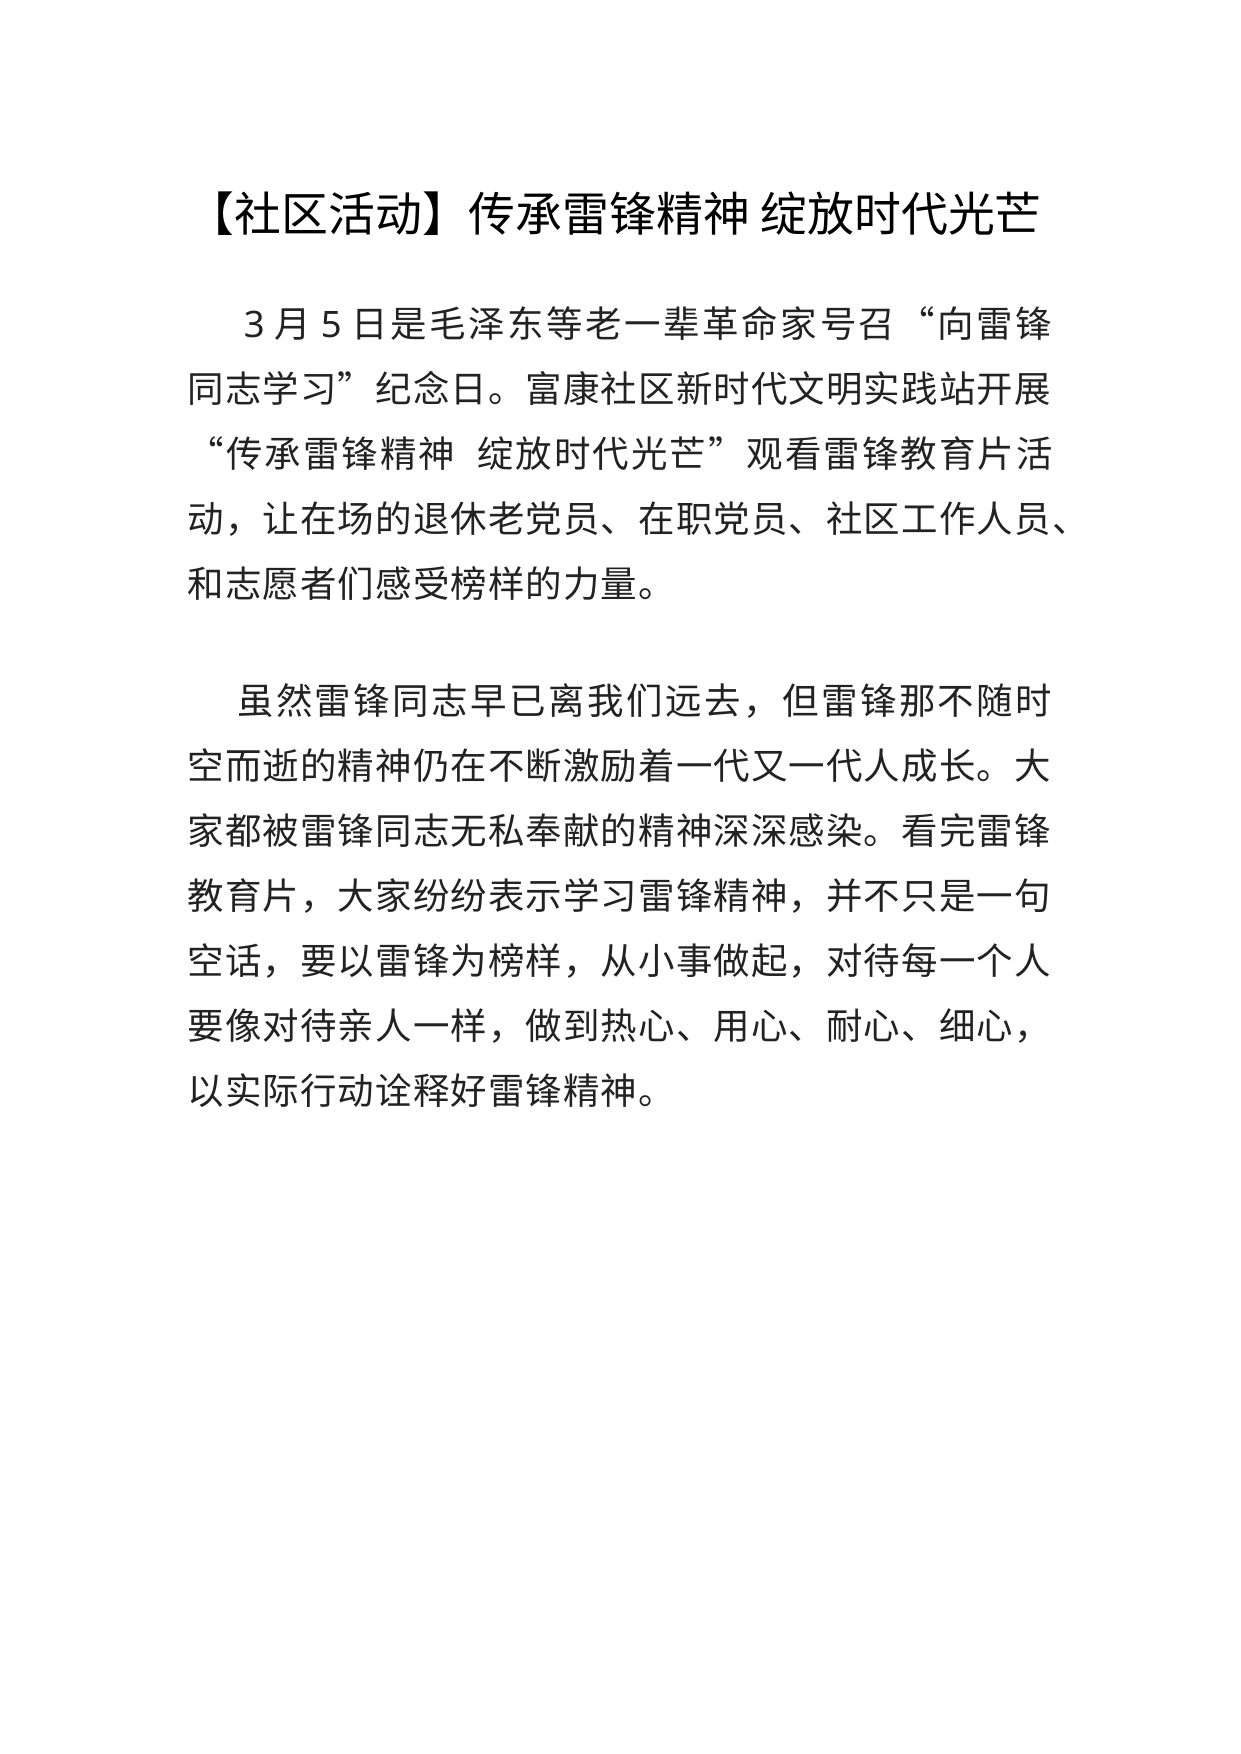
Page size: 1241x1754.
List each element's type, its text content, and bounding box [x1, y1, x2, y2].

text 3月5日是毛泽东等老一辈革命家号召“向雷锋同志学习”纪念日。富康社区新时代文明实践站开展“传承雷锋精神 绽放时代光芒”观看雷锋教育片活动，让在场的退休老党员、在职党员、社区工作人员、和志愿者们感受榜样的力量。 [187, 289, 1053, 614]
text 【社区活动】传承雷锋精神 绽放时代光芒 [187, 162, 1053, 259]
text 虽然雷锋同志早已离我们远去，但雷锋那不随时空而逝的精神仍在不断激励着一代又一代人成长。大家都被雷锋同志无私奉献的精神深深感染。看完雷锋教育片，大家纷纷表示学习雷锋精神，并不只是一句空话，要以雷锋为榜样，从小事做起，对待每一个人要像对待亲人一样，做到热心、用心、耐心、细心，以实际行动诠释好雷锋精神。 [187, 666, 1053, 1121]
